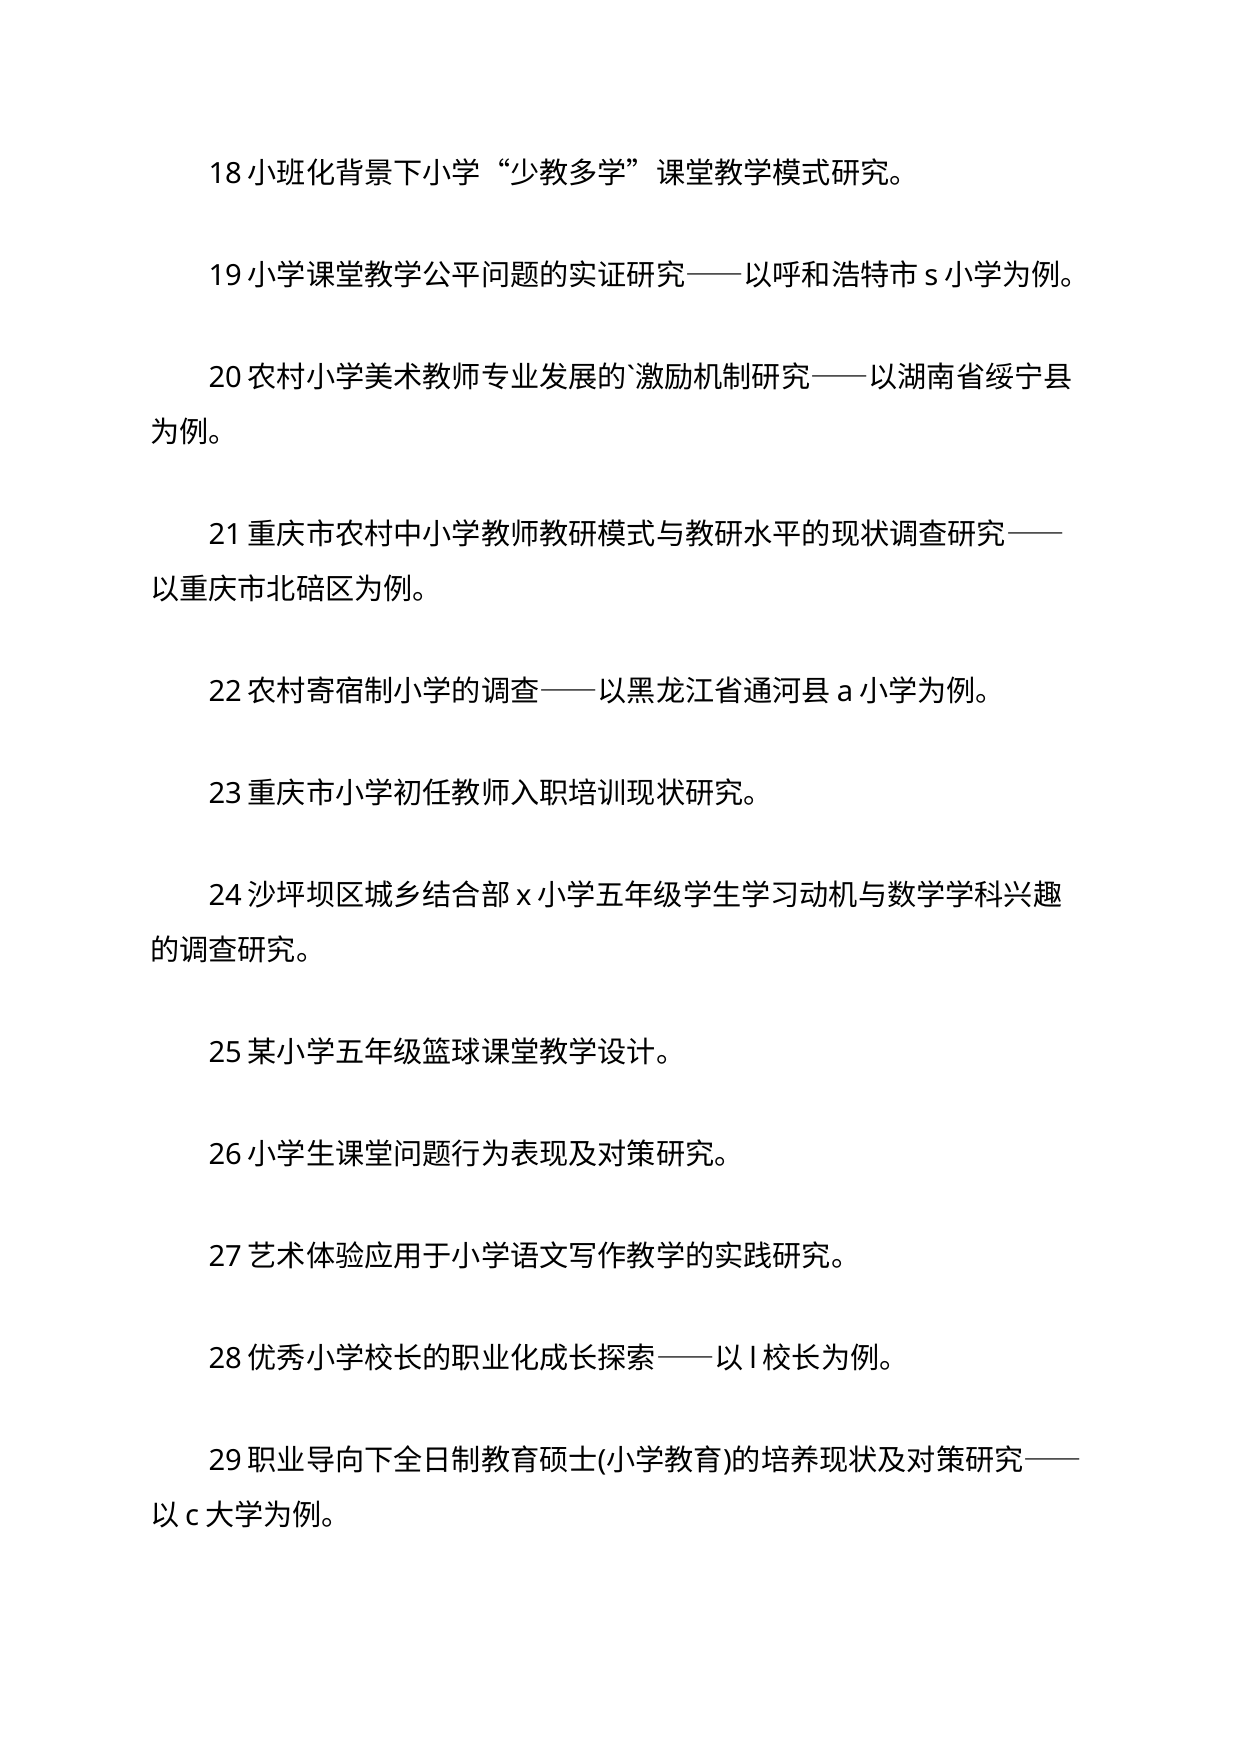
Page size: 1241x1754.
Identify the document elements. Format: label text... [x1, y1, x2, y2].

text 25某小学五年级篮球课堂教学设计。 [150, 1028, 1090, 1071]
text 26小学生课堂问题行为表现及对策研究。 [150, 1130, 1090, 1173]
text 29职业导向下全日制教育硕士(小学教育)的培养现状及对策研究——以c大学为例。 [150, 1436, 1090, 1533]
text 22农村寄宿制小学的调查——以黑龙江省通河县a小学为例。 [150, 667, 1090, 710]
text 27艺术体验应用于小学语文写作教学的实践研究。 [150, 1232, 1090, 1274]
text 28优秀小学校长的职业化成长探索——以l校长为例。 [150, 1334, 1090, 1377]
text 21重庆市农村中小学教师教研模式与教研水平的现状调查研究——以重庆市北碚区为例。 [150, 511, 1090, 608]
text 19小学课堂教学公平问题的实证研究——以呼和浩特市s小学为例。 [150, 252, 1090, 294]
text 18小班化背景下小学“少教多学”课堂教学模式研究。 [150, 150, 1090, 192]
text 20农村小学美术教师专业发展的`激励机制研究——以湖南省绥宁县为例。 [150, 354, 1090, 451]
text 23重庆市小学初任教师入职培训现状研究。 [150, 769, 1090, 812]
text 24沙坪坝区城乡结合部x小学五年级学生学习动机与数学学科兴趣的调查研究。 [150, 871, 1090, 969]
